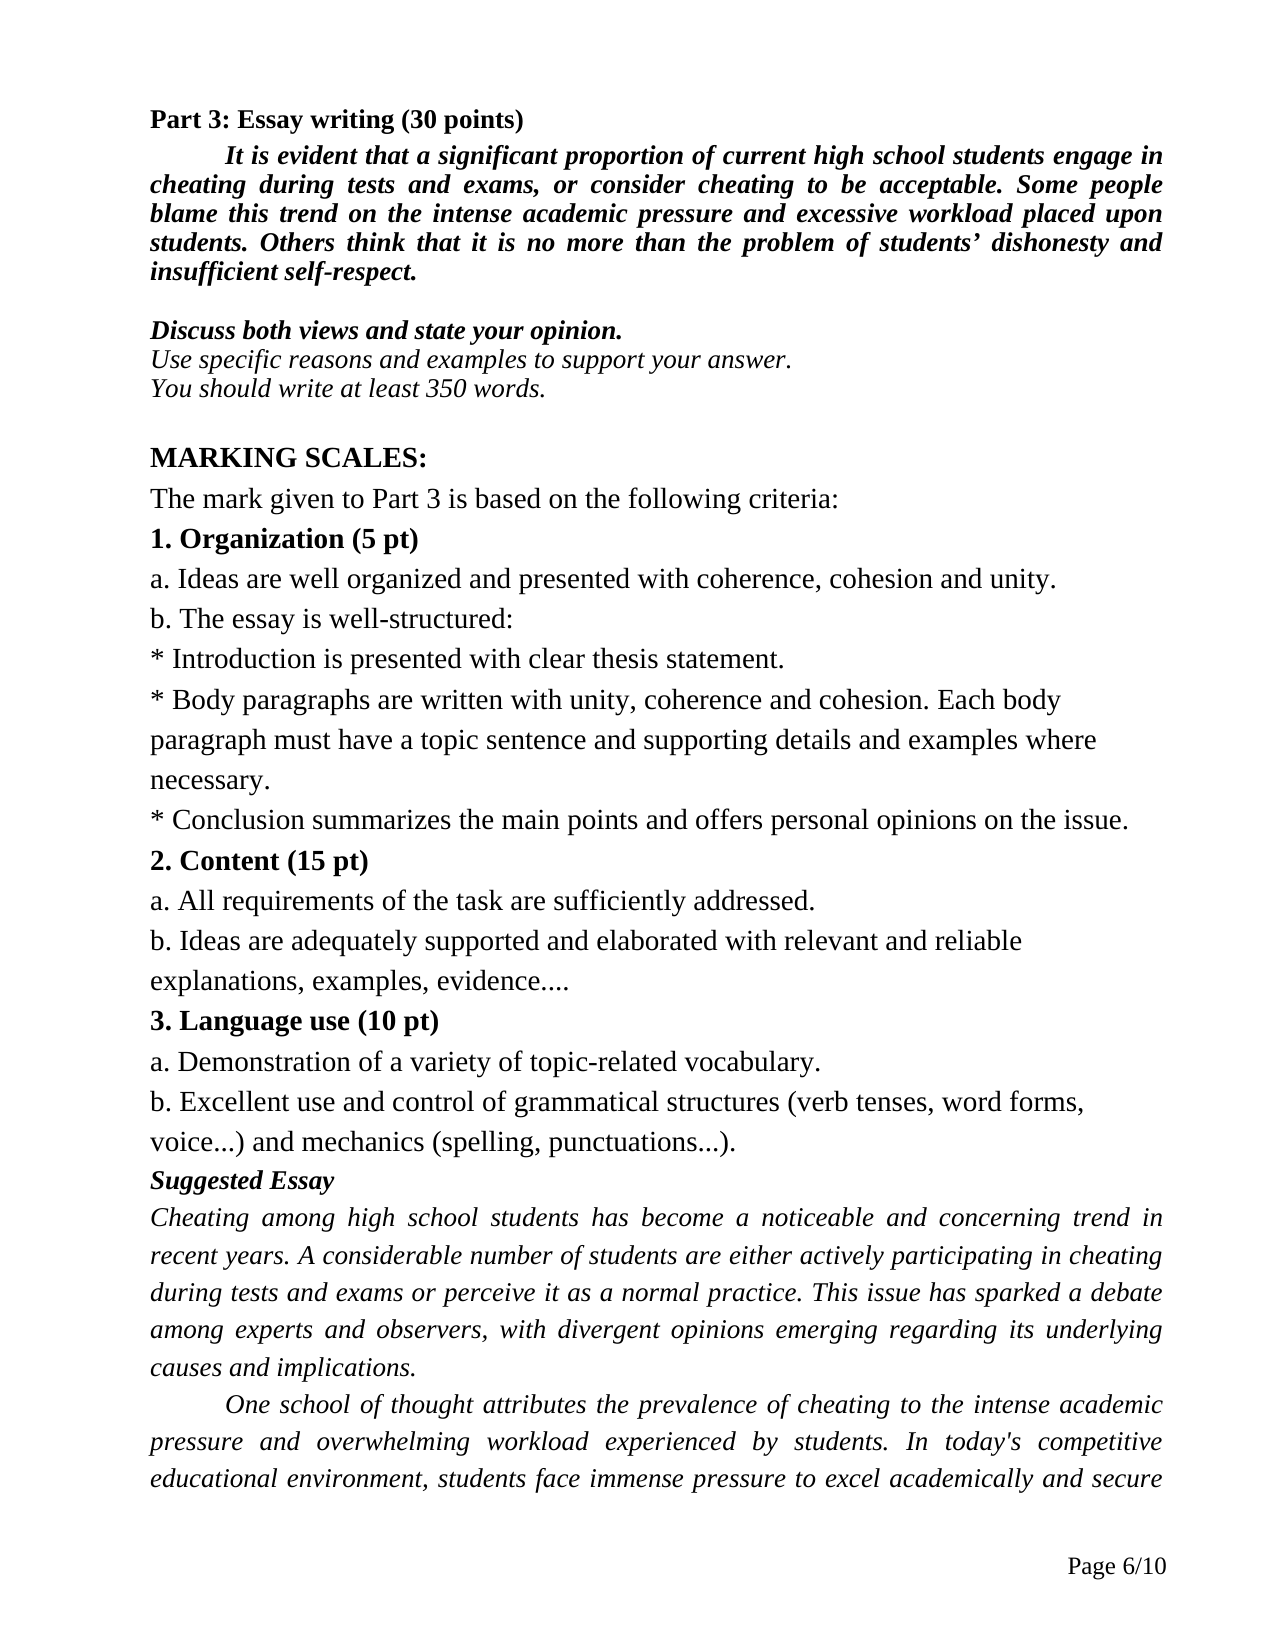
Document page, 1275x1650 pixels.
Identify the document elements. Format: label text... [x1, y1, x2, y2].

text You should write at least 350 words. [150, 374, 1167, 403]
text It is evident that a significant proportion of current high school students engage in cheating during tests and exams, or consider cheating to be acceptable. Some people blame this trend on the intense academic pressure and excessive workload placed upon students. Others think that it is no more than the problem of students’ dishonesty and insufficient self-respect. [150, 141, 1167, 287]
text MARKING SCALES: [150, 441, 1167, 474]
text 1. Organization (5 pt) [150, 521, 1167, 554]
text Part 3: Essay writing (30 points) [150, 103, 1167, 134]
text Suggested Essay [150, 1164, 1167, 1195]
text 2. Content (15 pt) [150, 843, 1167, 876]
text * Conclusion summarizes the main points and offers personal opinions on the issue. [150, 802, 1167, 836]
text * Body paragraphs are written with unity, coherence and cohesion. Each body paragraph must have a topic sentence and supporting details and examples where necessary. [150, 682, 1167, 796]
text a. All requirements of the task are sufficiently addressed. [150, 883, 1167, 916]
text a. Demonstration of a variety of topic-related vocabulary. [150, 1044, 1167, 1077]
text 3. Language use (10 pt) [150, 1003, 1167, 1037]
text b. Excellent use and control of grammatical structures (verb tenses, word forms, voice...) and mechanics (spelling, punctuations...). [150, 1084, 1167, 1158]
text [150, 1388, 1167, 1494]
text b. The essay is well-structured: [150, 601, 1167, 635]
text The mark given to Part 3 is based on the following criteria: [150, 481, 1167, 514]
text Use specific reasons and examples to support your answer. [150, 345, 1167, 374]
text b. Ideas are adequately supported and elaborated with relevant and reliable explanations, examples, evidence.... [150, 923, 1167, 997]
text a. Ideas are well organized and presented with coherence, cohesion and unity. [150, 561, 1167, 595]
text Cheating among high school students has become a noticeable and concerning trend in recent years. A considerable number of students are either actively participating in cheating during tests and exams or perceive it as a normal practice. This issue has sparked a debate among experts and observers, with divergent opinions emerging regarding its underlying causes and implications. [150, 1202, 1167, 1382]
text * Introduction is presented with clear thesis statement. [150, 642, 1167, 675]
text Discuss both views and state your opinion. [150, 287, 1167, 345]
